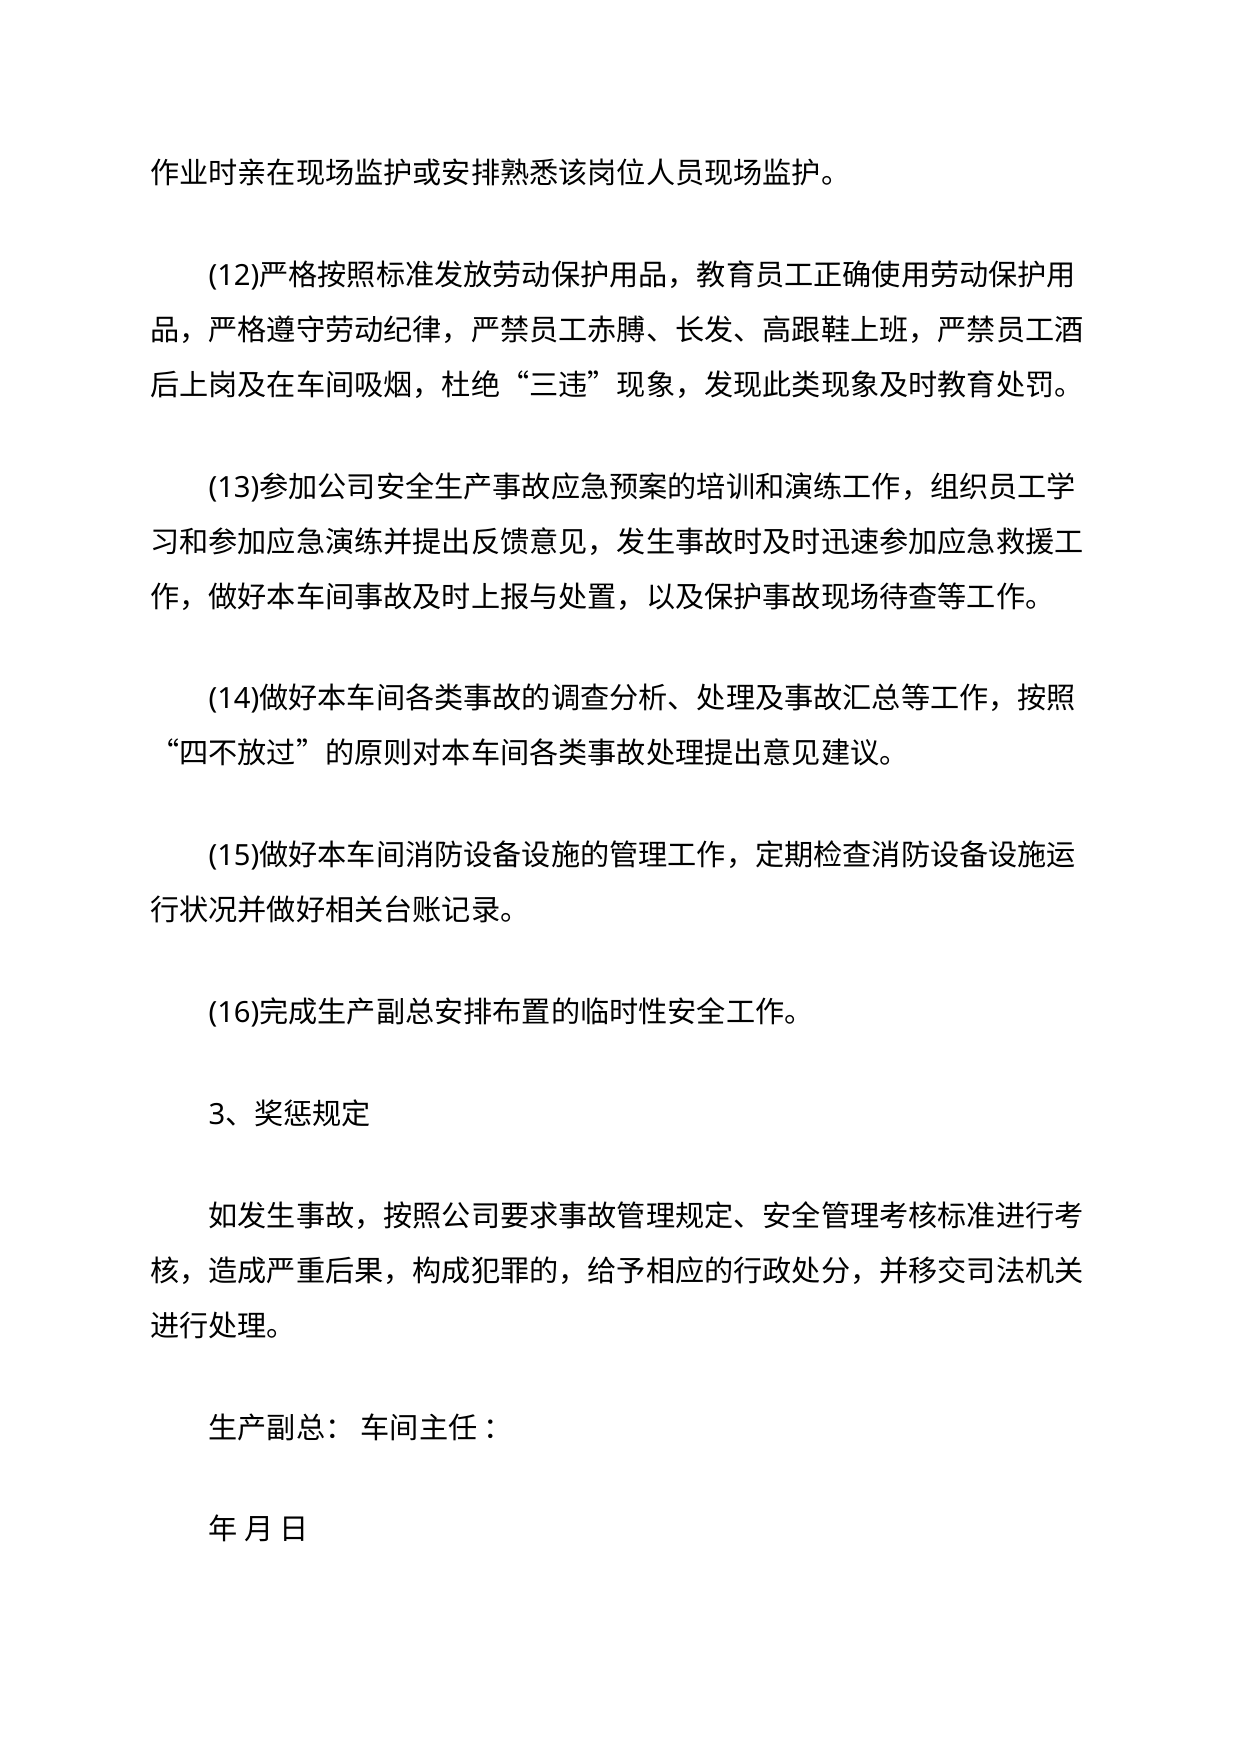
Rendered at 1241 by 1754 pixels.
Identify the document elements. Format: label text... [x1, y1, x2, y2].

text (16)完成生产副总安排布置的临时性安全工作。 [150, 989, 1090, 1031]
text (12)严格按照标准发放劳动保护用品，教育员工正确使用劳动保护用品，严格遵守劳动纪律，严禁员工赤膊、长发、高跟鞋上班，严禁员工酒后上岗及在车间吸烟，杜绝“三违”现象，发现此类现象及时教育处罚。 [150, 252, 1090, 404]
text 生产副总： 车间主任 ： [150, 1404, 1090, 1446]
text (13)参加公司安全生产事故应急预案的培训和演练工作，组织员工学习和参加应急演练并提出反馈意见，发生事故时及时迅速参加应急救援工作，做好本车间事故及时上报与处置，以及保护事故现场待查等工作。 [150, 463, 1090, 616]
text (14)做好本车间各类事故的调查分析、处理及事故汇总等工作，按照“四不放过”的原则对本车间各类事故处理提出意见建议。 [150, 675, 1090, 772]
text 年 月 日 [150, 1506, 1090, 1548]
text 如发生事故，按照公司要求事故管理规定、安全管理考核标准进行考核，造成严重后果，构成犯罪的，给予相应的行政处分，并移交司法机关进行处理。 [150, 1193, 1090, 1345]
text 3、奖惩规定 [150, 1091, 1090, 1133]
text (15)做好本车间消防设备设施的管理工作，定期检查消防设备设施运行状况并做好相关台账记录。 [150, 832, 1090, 929]
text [150, 150, 1090, 192]
